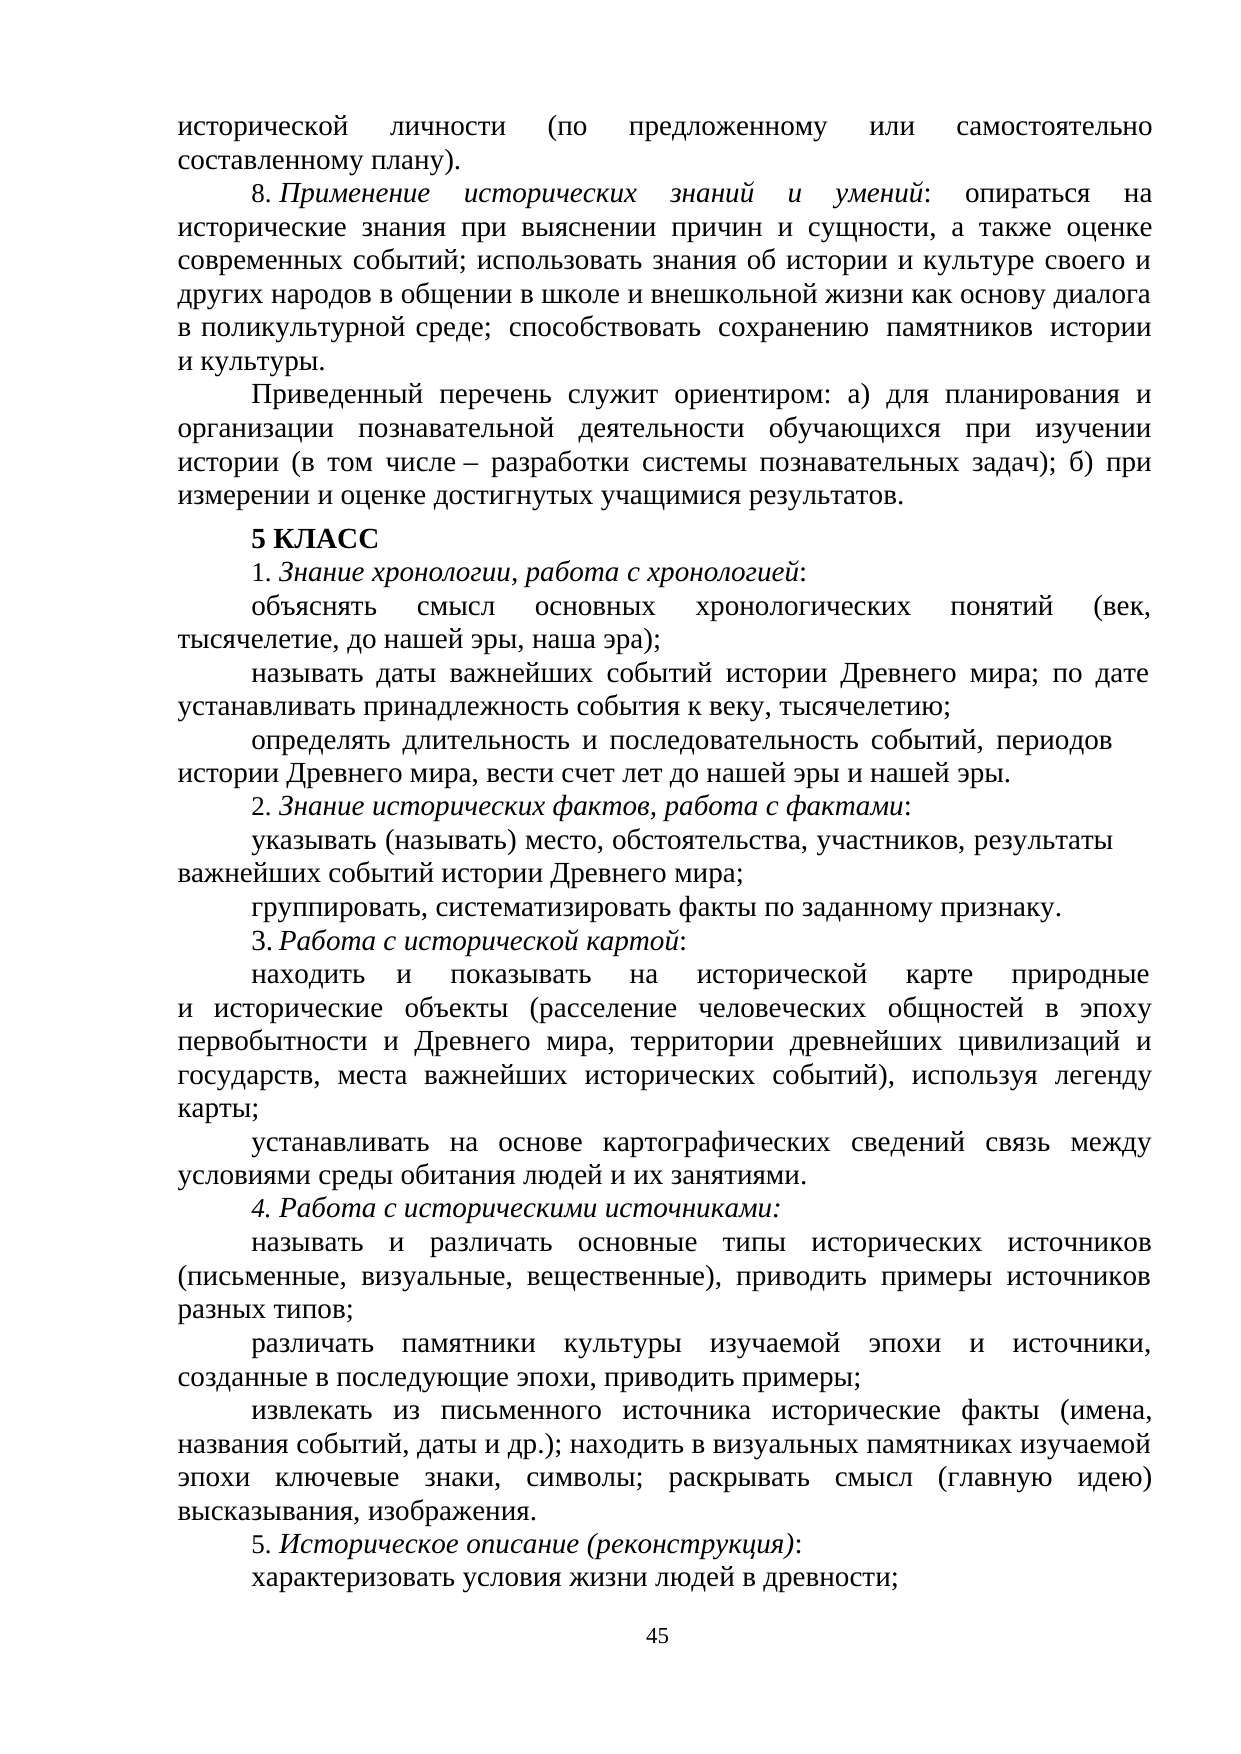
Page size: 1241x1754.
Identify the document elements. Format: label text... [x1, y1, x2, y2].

text определять длительность и последовательность событий, периодов истории Древнего мира, вести счет лет до нашей эры и нашей эры. [177, 722, 1201, 789]
text называть даты важнейших событий истории Древнего мира; по дате устанавливать принадлежность события к веку, тысячелетию; [177, 655, 1201, 722]
text Приведенный перечень служит ориентиром: а) для планирования и организации познавательной деятельности обучающихся при изучении истории (в том числе – разработки системы познавательных задач); б) при измерении и оценке достигнутых учащимися результатов. [177, 377, 1151, 511]
text находить и показывать на исторической карте природные и исторические объекты (расселение человеческих общностей в эпоху первобытности и Древнего мира, территории древнейших цивилизаций и государств, места важнейших исторических событий), используя легенду карты; [177, 956, 1152, 1124]
list Знание хронологии, работа с хронологией: [251, 554, 1211, 588]
text называть и различать основные типы исторических источников (письменные, визуальные, вещественные), приводить примеры источников разных типов; [177, 1224, 1152, 1325]
list Знание исторических фактов, работа с фактами: [251, 789, 1211, 822]
text группировать, систематизировать факты по заданному признаку. 3. Работа с исторической картой: [251, 889, 1064, 956]
list КЛАСС [251, 524, 1211, 554]
list Применение исторических знаний и умений: опираться на исторические знания при выяснении причин и сущности, а также оценке современных событий; использовать знания об истории и культуре своего и других народов в общении в школе и внешкольной жизни как основу диалога в поликультурной среде; способствовать сохранению памятников истории и культуры. [177, 175, 1152, 377]
text характеризовать условия жизни людей в древности; [251, 1560, 1211, 1593]
text извлекать из письменного источника исторические факты (имена, названия событий, даты и др.); находить в визуальных памятниках изучаемой эпохи ключевые знаки, символы; раскрывать смысл (главную идею) высказывания, изображения. [177, 1392, 1152, 1526]
text различать памятники культуры изучаемой эпохи и источники, созданные в последующие эпохи, приводить примеры; [177, 1325, 1152, 1392]
text объяснять смысл основных хронологических понятий (век, тысячелетие, до нашей эры, наша эра); [177, 588, 1151, 655]
text устанавливать на основе картографических сведений связь между условиями среды обитания людей и их занятиями. [177, 1124, 1152, 1191]
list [177, 108, 1152, 175]
list Историческое описание (реконструкция): [251, 1526, 1211, 1560]
text указывать (называть) место, обстоятельства, участников, результаты важнейших событий истории Древнего мира; [177, 822, 1201, 889]
list Работа с историческими источниками: [251, 1191, 1211, 1224]
